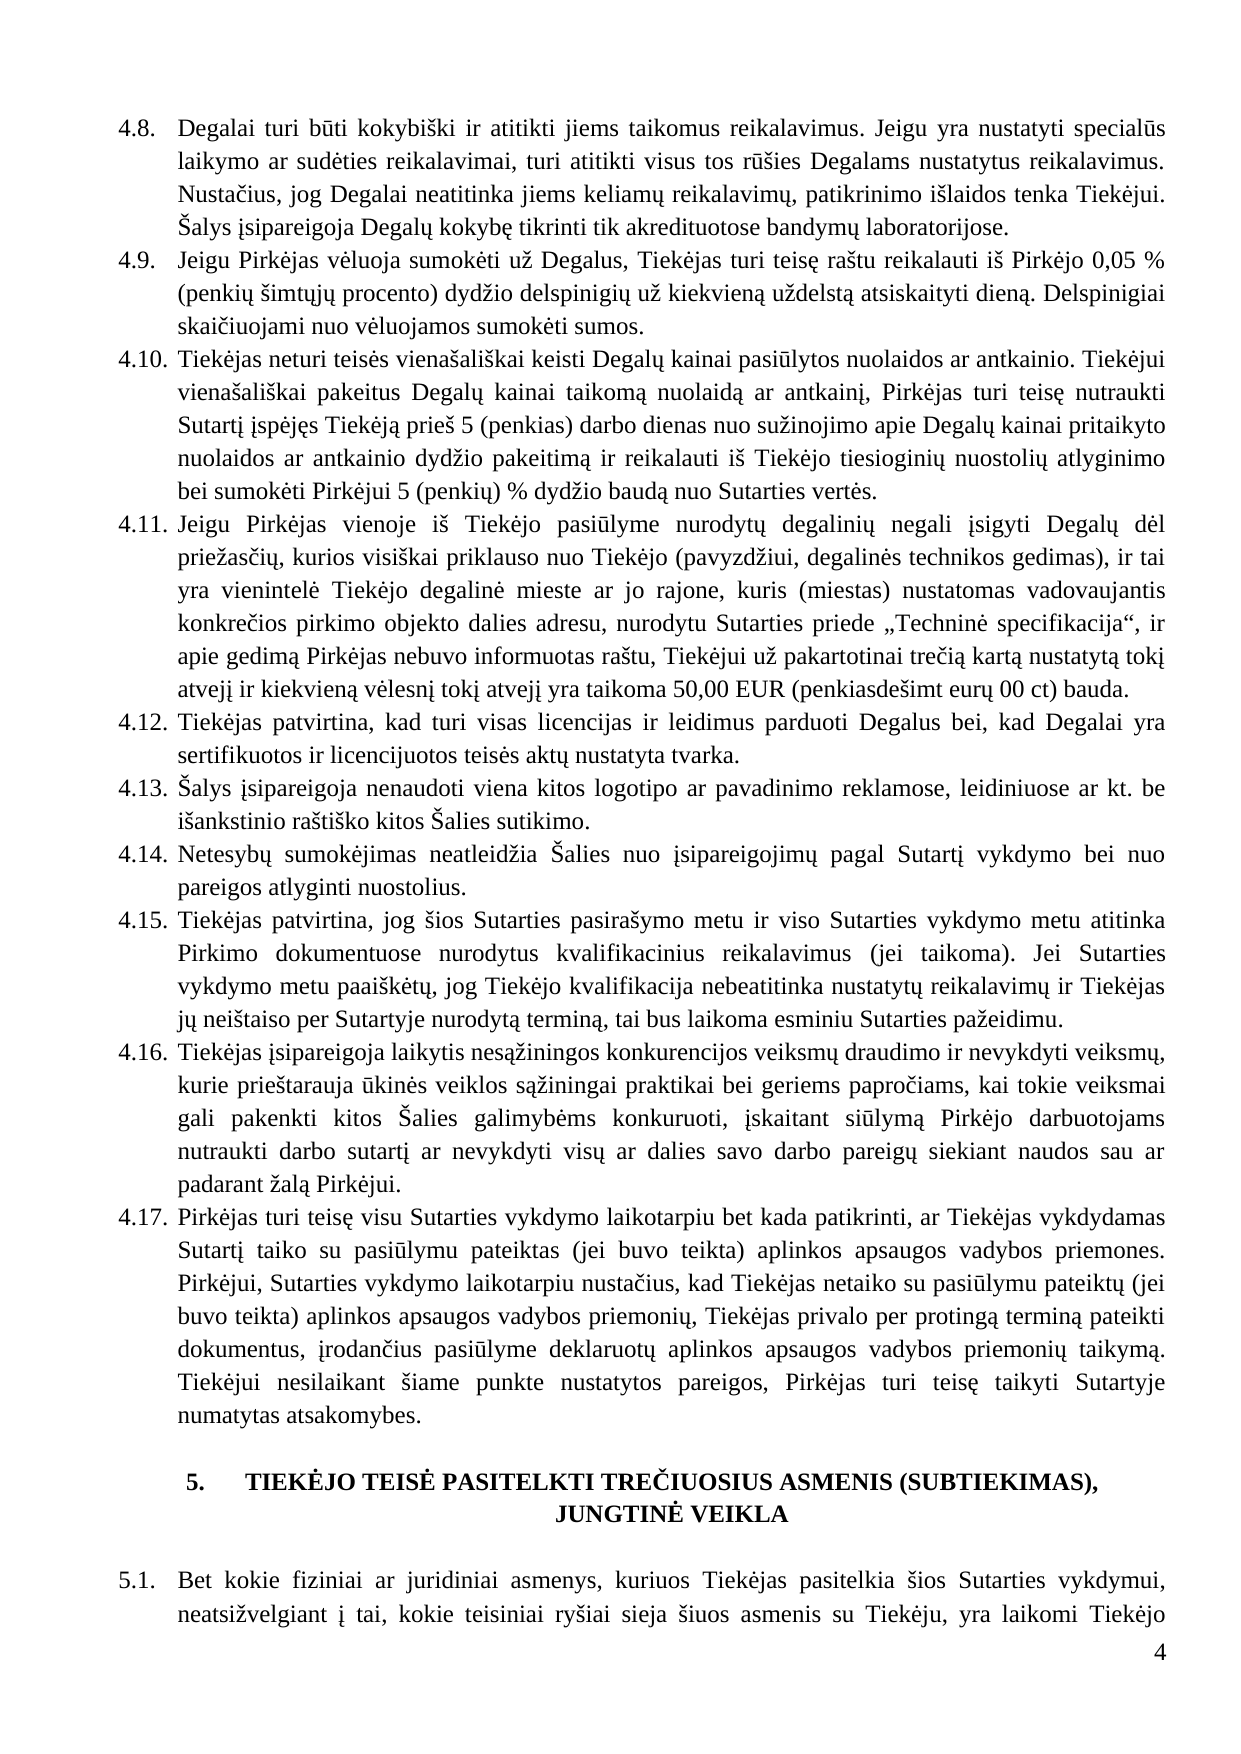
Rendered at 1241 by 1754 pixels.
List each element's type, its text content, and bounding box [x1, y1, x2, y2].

list Netesybų sumokėjimas neatleidžia Šalies nuo įsipareigojimų pagal Sutartį vykdymo bei nuo pareigos atlyginti nuostolius. [118, 839, 1166, 901]
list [118, 1566, 1166, 1627]
list Tiekėjas patvirtina, kad turi visas licencijas ir leidimus parduoti Degalus bei, kad Degalai yra sertifikuotos ir licencijuotos teisės aktų nustatyta tvarka. [118, 707, 1166, 769]
list Tiekėjas patvirtina, jog šios Sutarties pasirašymo metu ir viso Sutarties vykdymo metu atitinka Pirkimo dokumentuose nurodytus kvalifikacinius reikalavimus (jei taikoma). Jei Sutarties vykdymo metu paaiškėtų, jog Tiekėjo kvalifikacija nebeatitinka nustatytų reikalavimų ir Tiekėjas jų neištaiso per Sutartyje nurodytą terminą, tai bus laikoma esminiu Sutarties pažeidimu. [118, 905, 1166, 1033]
list Jeigu Pirkėjas vėluoja sumokėti už Degalus, Tiekėjas turi teisę raštu reikalauti iš Pirkėjo 0,05 % (penkių šimtųjų procento) dydžio delspinigių už kiekvieną uždelstą atsiskaityti dieną. Delspinigiai skaičiuojami nuo vėluojamos sumokėti sumos. [118, 245, 1166, 339]
list Tiekėjas įsipareigoja laikytis nesąžiningos konkurencijos veiksmų draudimo ir nevykdyti veiksmų, kurie prieštarauja ūkinės veiklos sąžiningai praktikai bei geriems papročiams, kai tokie veiksmai gali pakenkti kitos Šalies galimybėms konkuruoti, įskaitant siūlymą Pirkėjo darbuotojams nutraukti darbo sutartį ar nevykdyti visų ar dalies savo darbo pareigų siekiant naudos sau ar padarant žalą Pirkėjui. [118, 1037, 1166, 1198]
list Degalai turi būti kokybiški ir atitikti jiems taikomus reikalavimus. Jeigu yra nustatyti specialūs laikymo ar sudėties reikalavimai, turi atitikti visus tos rūšies Degalams nustatytus reikalavimus. Nustačius, jog Degalai neatitinka jiems keliamų reikalavimų, patikrinimo išlaidos tenka Tiekėjui. Šalys įsipareigoja Degalų kokybę tikrinti tik akredituotose bandymų laboratorijose. [118, 113, 1166, 241]
list Šalys įsipareigoja nenaudoti viena kitos logotipo ar pavadinimo reklamose, leidiniuose ar kt. be išankstinio raštiško kitos Šalies sutikimo. [118, 773, 1166, 835]
list Jeigu Pirkėjas vienoje iš Tiekėjo pasiūlyme nurodytų degalinių negali įsigyti Degalų dėl priežasčių, kurios visiškai priklauso nuo Tiekėjo (pavyzdžiui, degalinės technikos gedimas), ir tai yra vienintelė Tiekėjo degalinė mieste ar jo rajone, kuris (miestas) nustatomas vadovaujantis konkrečios pirkimo objekto dalies adresu, nurodytu Sutarties priede „Techninė specifikacija“, ir apie gedimą Pirkėjas nebuvo informuotas raštu, Tiekėjui už pakartotinai trečią kartą nustatytą tokį atvejį ir kiekvieną vėlesnį tokį atvejį yra taikoma 50,00 EUR (penkiasdešimt eurų 00 ct) bauda. [118, 509, 1166, 703]
list TIEKĖJO TEISĖ PASITELKTI TREČIUOSIUS ASMENIS (SUBTIEKIMAS), JUNGTINĖ VEIKLA [118, 1467, 1166, 1528]
list Tiekėjas neturi teisės vienašališkai keisti Degalų kainai pasiūlytos nuolaidos ar antkainio. Tiekėjui vienašališkai pakeitus Degalų kainai taikomą nuolaidą ar antkainį, Pirkėjas turi teisę nutraukti Sutartį įspėjęs Tiekėją prieš 5 (penkias) darbo dienas nuo sužinojimo apie Degalų kainai pritaikyto nuolaidos ar antkainio dydžio pakeitimą ir reikalauti iš Tiekėjo tiesioginių nuostolių atlyginimo bei sumokėti Pirkėjui 5 (penkių) % dydžio baudą nuo Sutarties vertės. [118, 344, 1166, 505]
list Pirkėjas turi teisę visu Sutarties vykdymo laikotarpiu bet kada patikrinti, ar Tiekėjas vykdydamas Sutartį taiko su pasiūlymu pateiktas (jei buvo teikta) aplinkos apsaugos vadybos priemones. Pirkėjui, Sutarties vykdymo laikotarpiu nustačius, kad Tiekėjas netaiko su pasiūlymu pateiktų (jei buvo teikta) aplinkos apsaugos vadybos priemonių, Tiekėjas privalo per protingą terminą pateikti dokumentus, įrodančius pasiūlyme deklaruotų aplinkos apsaugos vadybos priemonių taikymą. Tiekėjui nesilaikant šiame punkte nustatytos pareigos, Pirkėjas turi teisę taikyti Sutartyje numatytas atsakomybes. [118, 1202, 1166, 1429]
